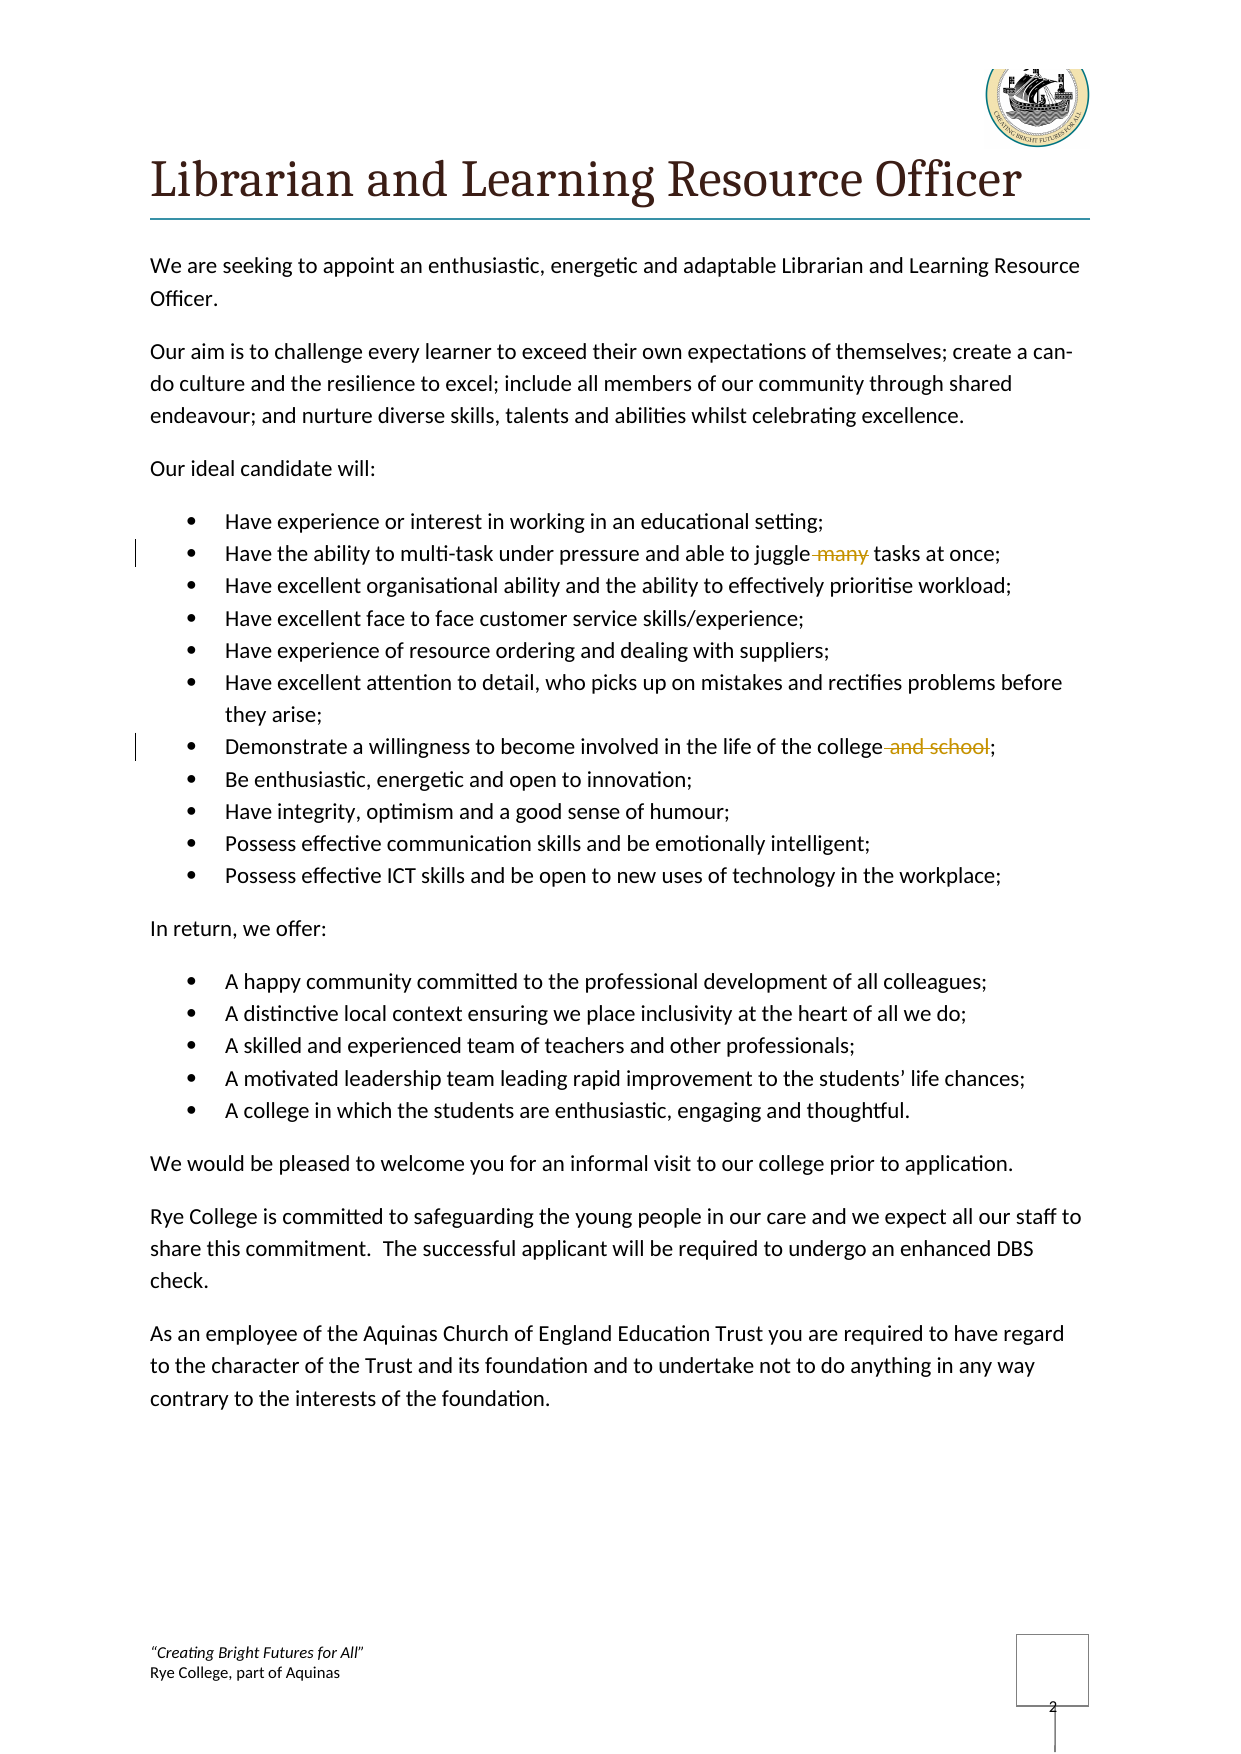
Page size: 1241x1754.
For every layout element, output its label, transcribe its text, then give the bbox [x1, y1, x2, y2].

text As an employee of the Aquinas Church of England Education Trust you are required to have regard to the character of the Trust and its foundation and to undertake not to do anything in any way contrary to the interests of the foundation. [150, 1319, 1090, 1412]
title Librarian and Learning Resource Officer [150, 150, 1090, 218]
list Possess effective communication skills and be emotionally intelligent; [187, 829, 1090, 857]
list Have excellent face to face customer service skills/experience; [187, 604, 1090, 632]
picture [983, 70, 1091, 149]
text Rye College is committed to safeguarding the young people in our care and we expect all our staff to share this commitment. The successful applicant will be required to undergo an enhanced DBS check. [150, 1202, 1090, 1294]
text We are seeking to appoint an enthusiastic, energetic and adaptable Librarian and Learning Resource Officer. [150, 252, 1090, 312]
list A college in which the students are enthusiastic, engaging and thoughtful. [187, 1096, 1090, 1124]
list A motivated leadership team leading rapid improvement to the students’ life chances; [187, 1064, 1090, 1092]
list Have experience of resource ordering and dealing with suppliers; [187, 636, 1090, 664]
list Have integrity, optimism and a good sense of humour; [187, 797, 1090, 825]
list Be enthusiastic, energetic and open to innovation; [187, 765, 1090, 793]
list Have excellent organisational ability and the ability to effectively prioritise workload; [187, 572, 1090, 599]
text We would be pleased to welcome you for an informal visit to our college prior to application. [150, 1149, 1090, 1177]
list A skilled and experienced team of teachers and other professionals; [187, 1032, 1090, 1060]
list Have excellent attention to detail, who picks up on mistakes and rectifies problems before they arise; [187, 668, 1090, 728]
list Possess effective ICT skills and be open to new uses of technology in the workplace; [187, 861, 1090, 889]
text Our ideal candidate will: [150, 454, 1090, 482]
text Our aim is to challenge every learner to exceed their own expectations of themselves; create a can-do culture and the resilience to excel; include all members of our community through shared endeavour; and nurture diverse skills, talents and abilities whilst celebrating excellence. [150, 337, 1090, 429]
list Have the ability to multi-task under pressure and able to juggle tasks at once; [187, 539, 1090, 567]
list Demonstrate a willingness to become involved in the life of the college; [187, 732, 1090, 761]
list A distinctive local context ensuring we place inclusivity at the heart of all we do; [187, 999, 1090, 1027]
list Have experience or interest in working in an educational setting; [187, 507, 1090, 535]
text In return, we offer: [150, 914, 1090, 942]
list A happy community committed to the professional development of all colleagues; [187, 967, 1090, 995]
